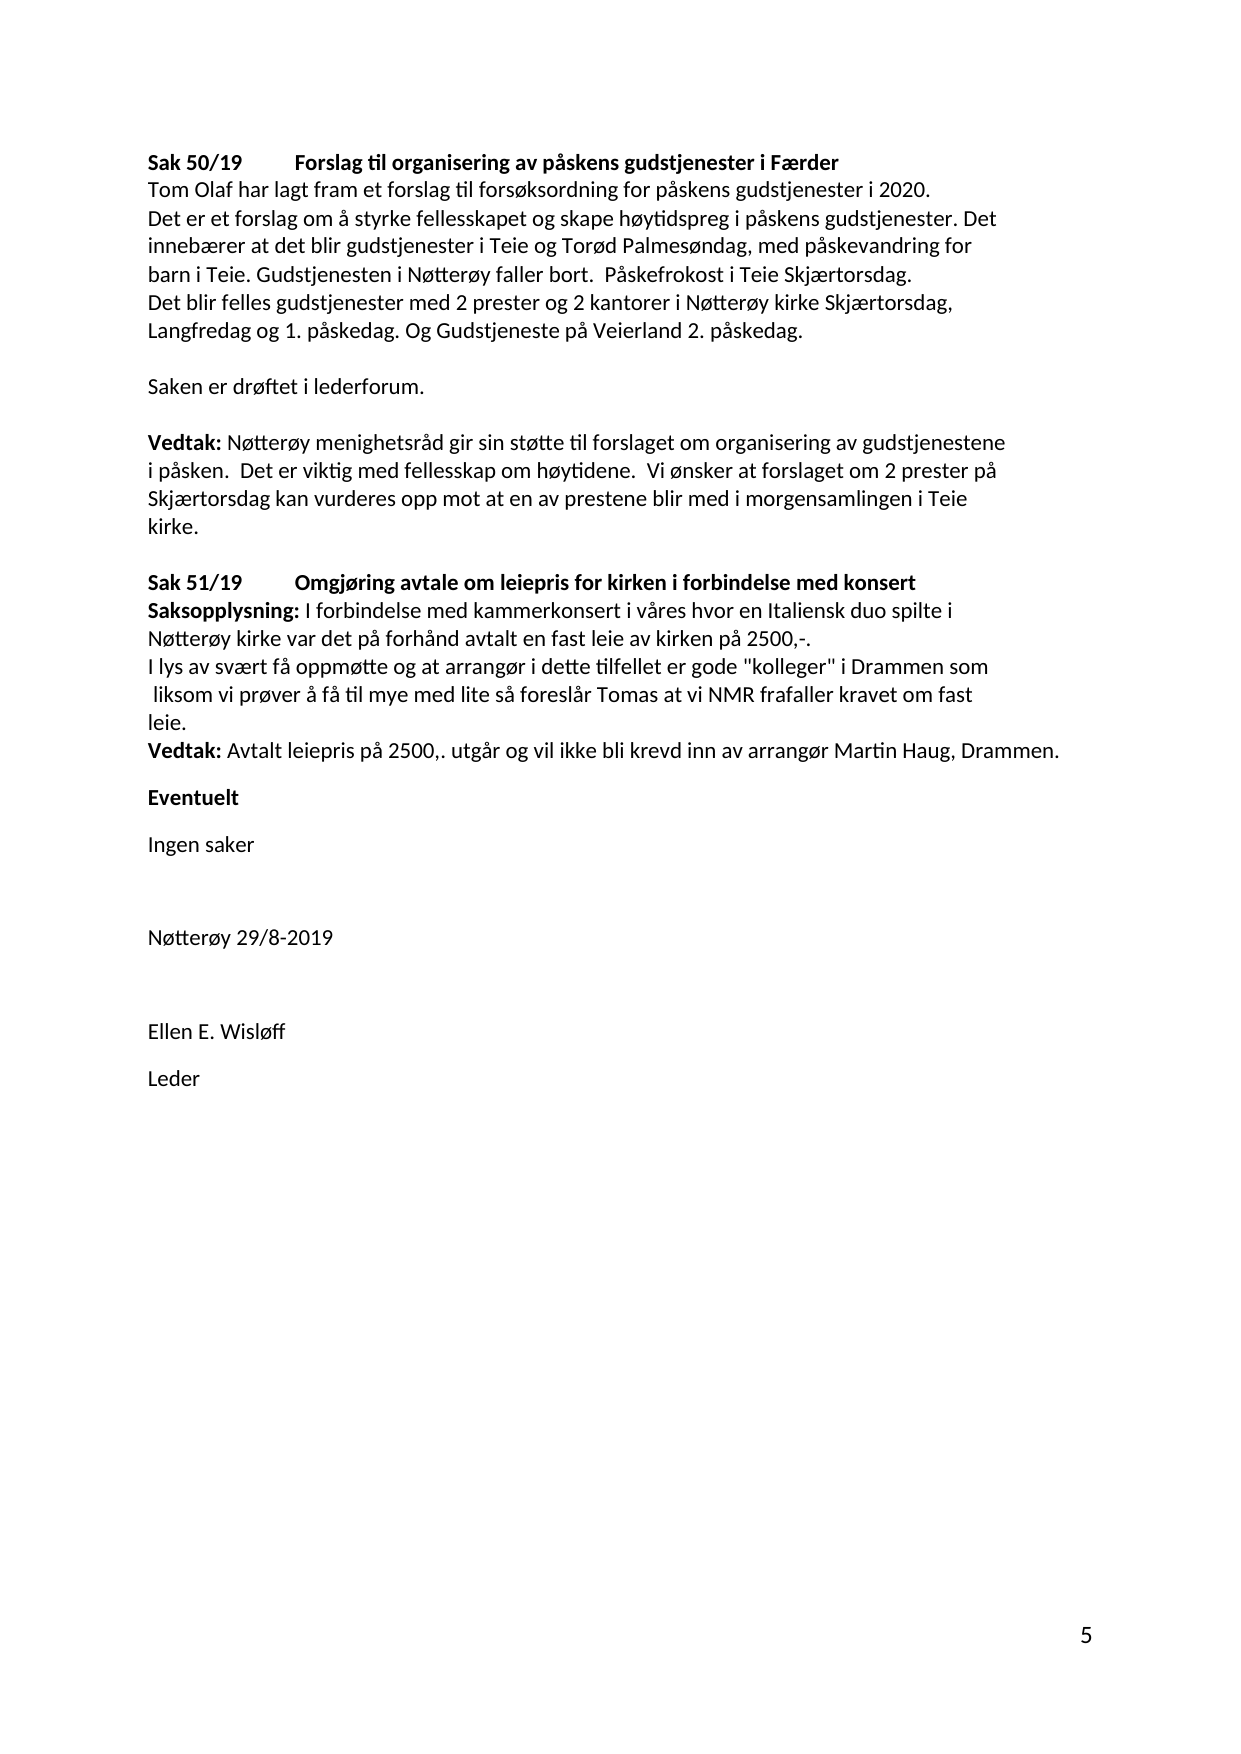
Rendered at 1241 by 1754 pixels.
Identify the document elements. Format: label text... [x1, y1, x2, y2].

text Saksopplysning: I forbindelse med kammerkonsert i våres hvor en Italiensk duo spilte i [148, 596, 1093, 624]
text Ingen saker [148, 830, 1093, 858]
text Det blir felles gudstjenester med 2 prester og 2 kantorer i Nøtterøy kirke Skjærtorsdag, [148, 288, 1093, 316]
text Nøtterøy 29/8-2019 [148, 923, 1093, 952]
text barn i Teie. Gudstjenesten i Nøtterøy faller bort. Påskefrokost i Teie Skjærtorsdag. [148, 260, 1093, 288]
text innebærer at det blir gudstjenester i Teie og Torød Palmesøndag, med påskevandring for [148, 232, 1093, 260]
text Skjærtorsdag kan vurderes opp mot at en av prestene blir med i morgensamlingen i Teie [148, 484, 1093, 512]
text Leder [148, 1064, 1093, 1092]
text kirke. [148, 512, 1093, 540]
text Vedtak: Avtalt leiepris på 2500,. utgår og vil ikke bli krevd inn av arrangør Martin Haug, Drammen. [148, 736, 1093, 764]
text liksom vi prøver å få til mye med lite så foreslår Tomas at vi NMR frafaller kravet om fast [148, 680, 1093, 708]
text Tom Olaf har lagt fram et forslag til forsøksordning for påskens gudstjenester i 2020. [148, 176, 1093, 204]
text Nøtterøy kirke var det på forhånd avtalt en fast leie av kirken på 2500,-. [148, 624, 1093, 652]
text leie. [148, 708, 1093, 736]
text I lys av svært få oppmøtte og at arrangør i dette tilfellet er gode "kolleger" i Drammen som [148, 652, 1093, 680]
text Sak 50/19 Forslag til organisering av påskens gudstjenester i Færder [148, 148, 1093, 176]
text Saken er drøftet i lederforum. [148, 372, 1093, 400]
text Langfredag og 1. påskedag. Og Gudstjeneste på Veierland 2. påskedag. [148, 316, 1093, 344]
text i påsken. Det er viktig med fellesskap om høytidene. Vi ønsker at forslaget om 2 prester på [148, 456, 1093, 484]
text Sak 51/19 Omgjøring avtale om leiepris for kirken i forbindelse med konsert [148, 568, 1093, 596]
text Eventuelt [148, 783, 1093, 811]
text Ellen E. Wisløff [148, 1017, 1093, 1045]
text Det er et forslag om å styrke fellesskapet og skape høytidspreg i påskens gudstjenester. Det [148, 204, 1093, 232]
text Vedtak: Nøtterøy menighetsråd gir sin støtte til forslaget om organisering av gudstjenestene [148, 428, 1093, 456]
